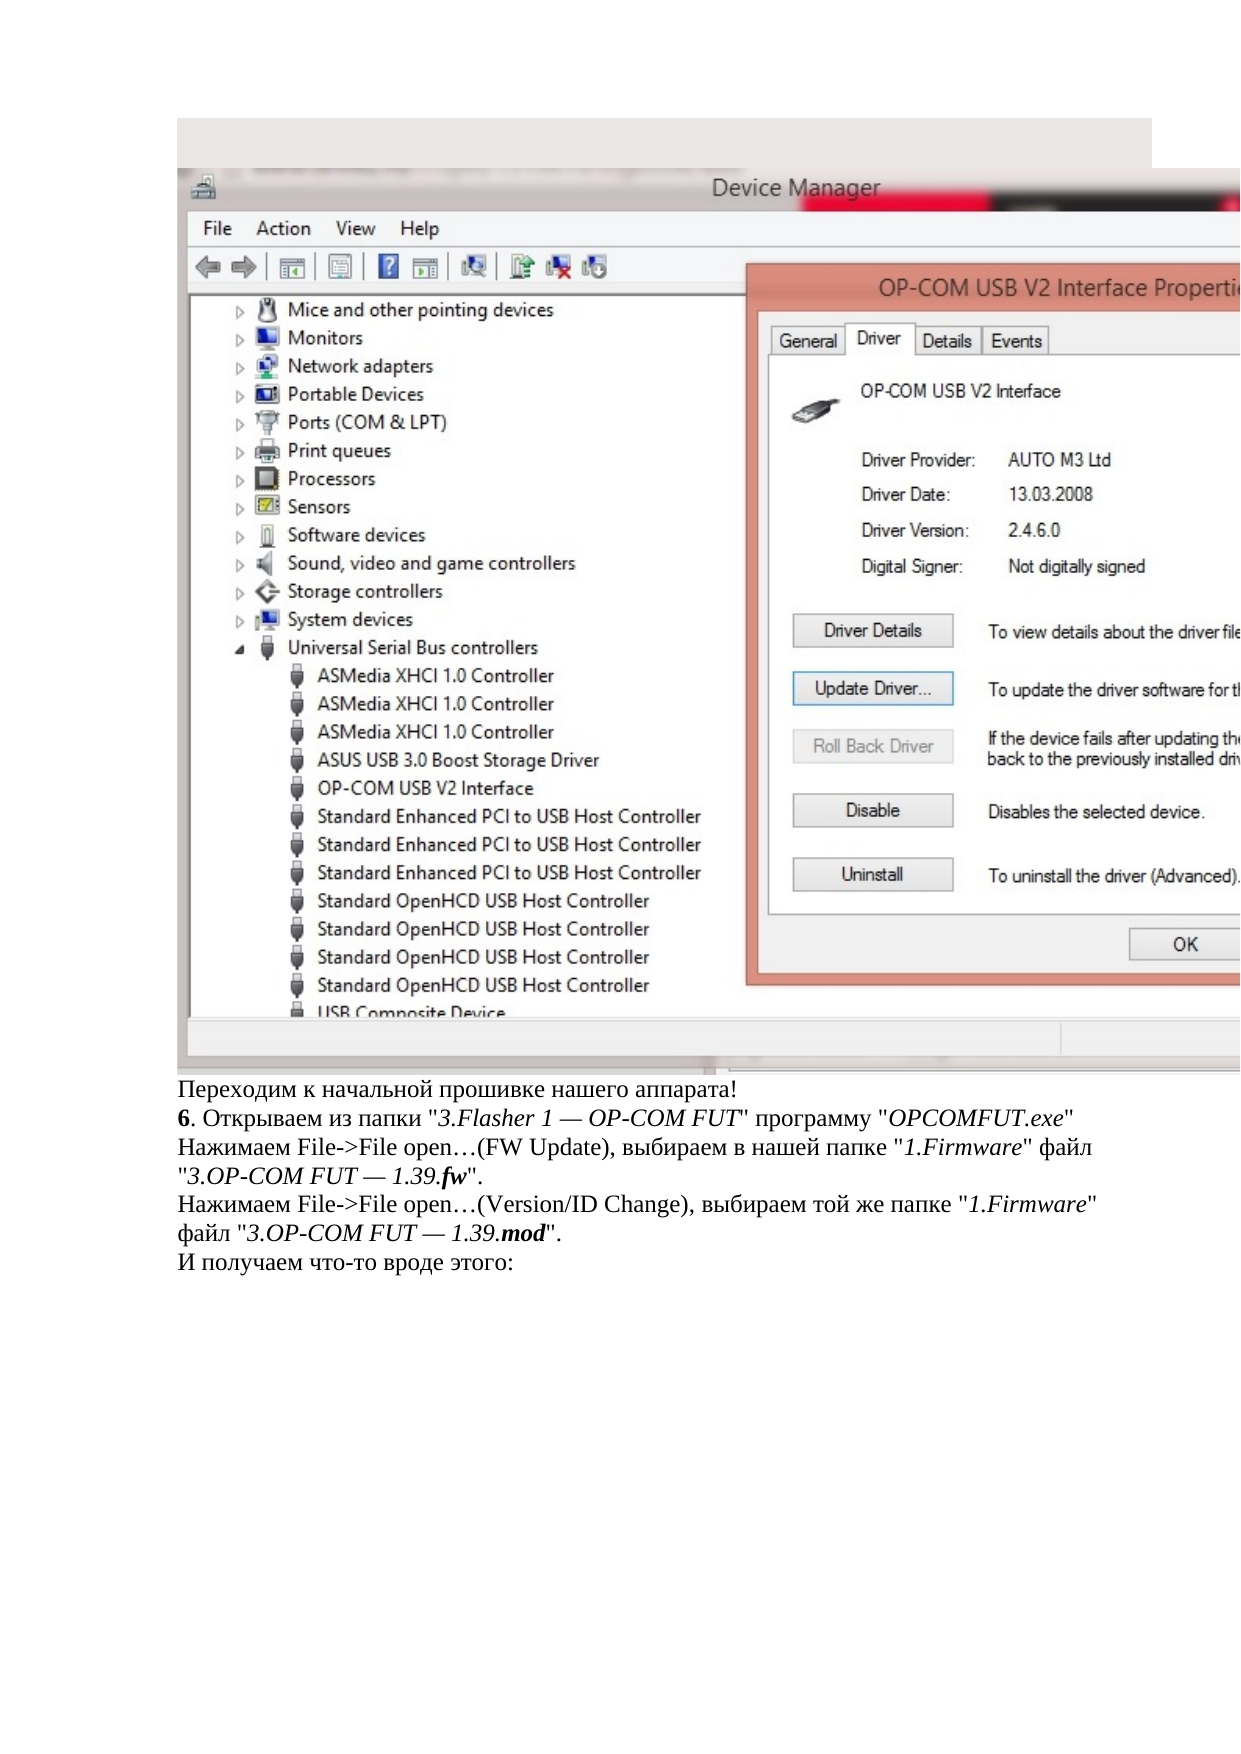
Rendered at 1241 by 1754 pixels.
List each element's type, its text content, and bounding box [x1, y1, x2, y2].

picture [177, 168, 1241, 1075]
text Переходим к начальной прошивке нашего аппарата! 6. Открываем из папки "3.Flasher 1 — OP-COM FUT" программу "OPCOMFUT.exe" Нажимаем File->File open…(FW Update), выбираем в нашей папке "1.Firmware" файл "3.OP-COM FUT — 1.39.fw". Нажимаем File->File open…(Version/ID Change), выбираем той же папке "1.Firmware" файл "3.OP-COM FUT — 1.39.mod". И получаем что-то вроде этого: [177, 1075, 1152, 1276]
